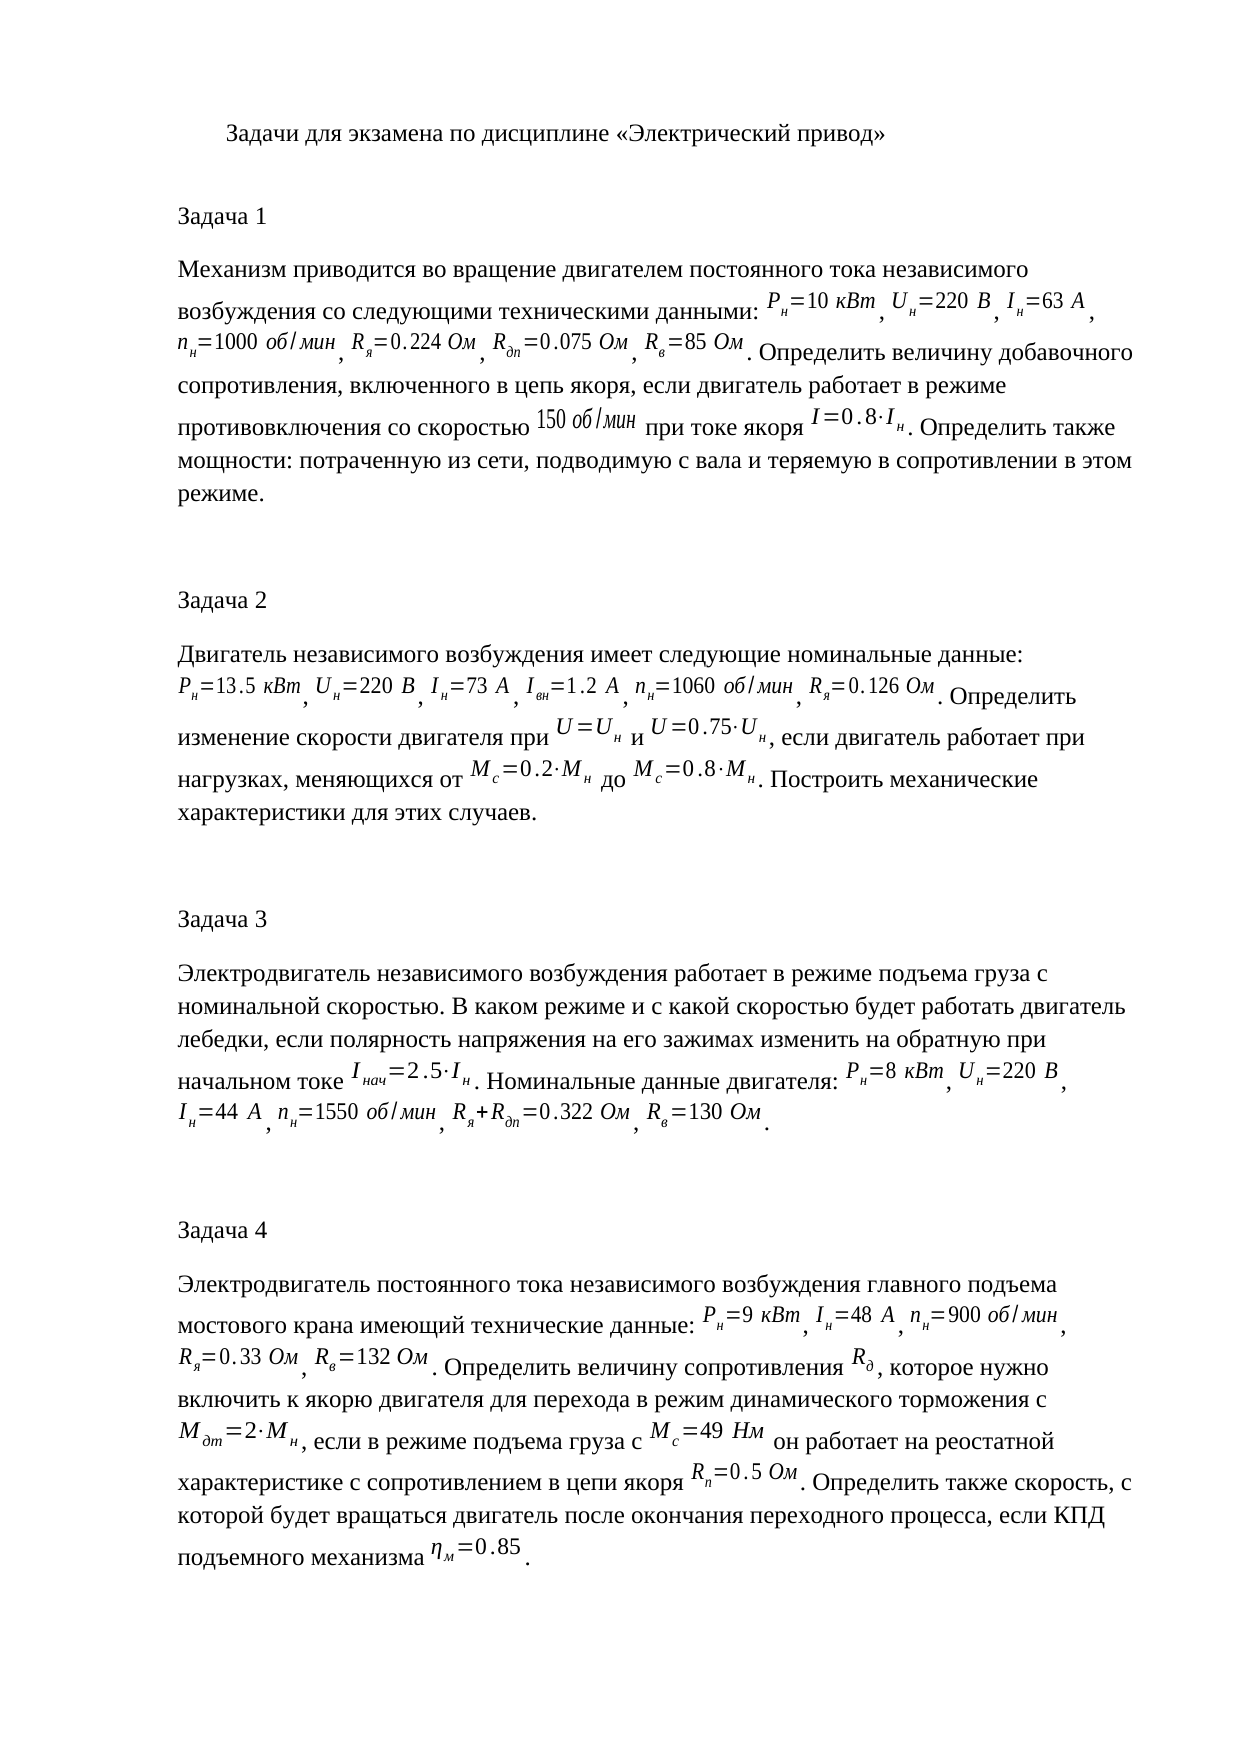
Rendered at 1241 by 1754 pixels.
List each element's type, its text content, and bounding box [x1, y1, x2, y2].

text Двигатель независимого возбуждения имеет следующие номинальные данные: , , , , , . Определить изменение скорости двигателя при и , если двигатель работает при нагрузках, меняющихся от до . Построить механические характеристики для этих случаев. [177, 639, 1152, 826]
text Задача 4 [177, 1215, 1152, 1244]
text Электродвигатель независимого возбуждения работает в режиме подъема груза с номинальной скоростью. В каком режиме и с какой скоростью будет работать двигатель лебедки, если полярность напряжения на его зажимах изменить на обратную при начальном токе . Номинальные данные двигателя: , , , , , . [177, 958, 1152, 1136]
text Задача 2 [177, 586, 1152, 614]
text Механизм приводится во вращение двигателем постоянного тока независимого возбуждения со следующими техническими данными: , , , , , , . Определить величину добавочного сопротивления, включенного в цепь якоря, если двигатель работает в режиме противовключения со скоростью при токе якоря . Определить также мощности: потраченную из сети, подводимую с вала и теряемую в сопротивлении в этом режиме. [177, 254, 1152, 507]
text Задача 1 [177, 201, 1152, 229]
text Электродвигатель постоянного тока независимого возбуждения главного подъема мостового крана имеющий технические данные: , , , , . Определить величину сопротивления , которое нужно включить к якорю двигателя для перехода в режим динамического торможения с , если в режиме подъема груза с он работает на реостатной характеристике с сопротивлением в цепи якоря . Определить также скорость, с которой будет вращаться двигатель после окончания переходного процесса, если КПД подъемного механизма . [177, 1269, 1152, 1571]
text Задача 3 [177, 904, 1152, 933]
text Задачи для экзамена по дисциплине «Электрический привод» [226, 118, 1152, 147]
